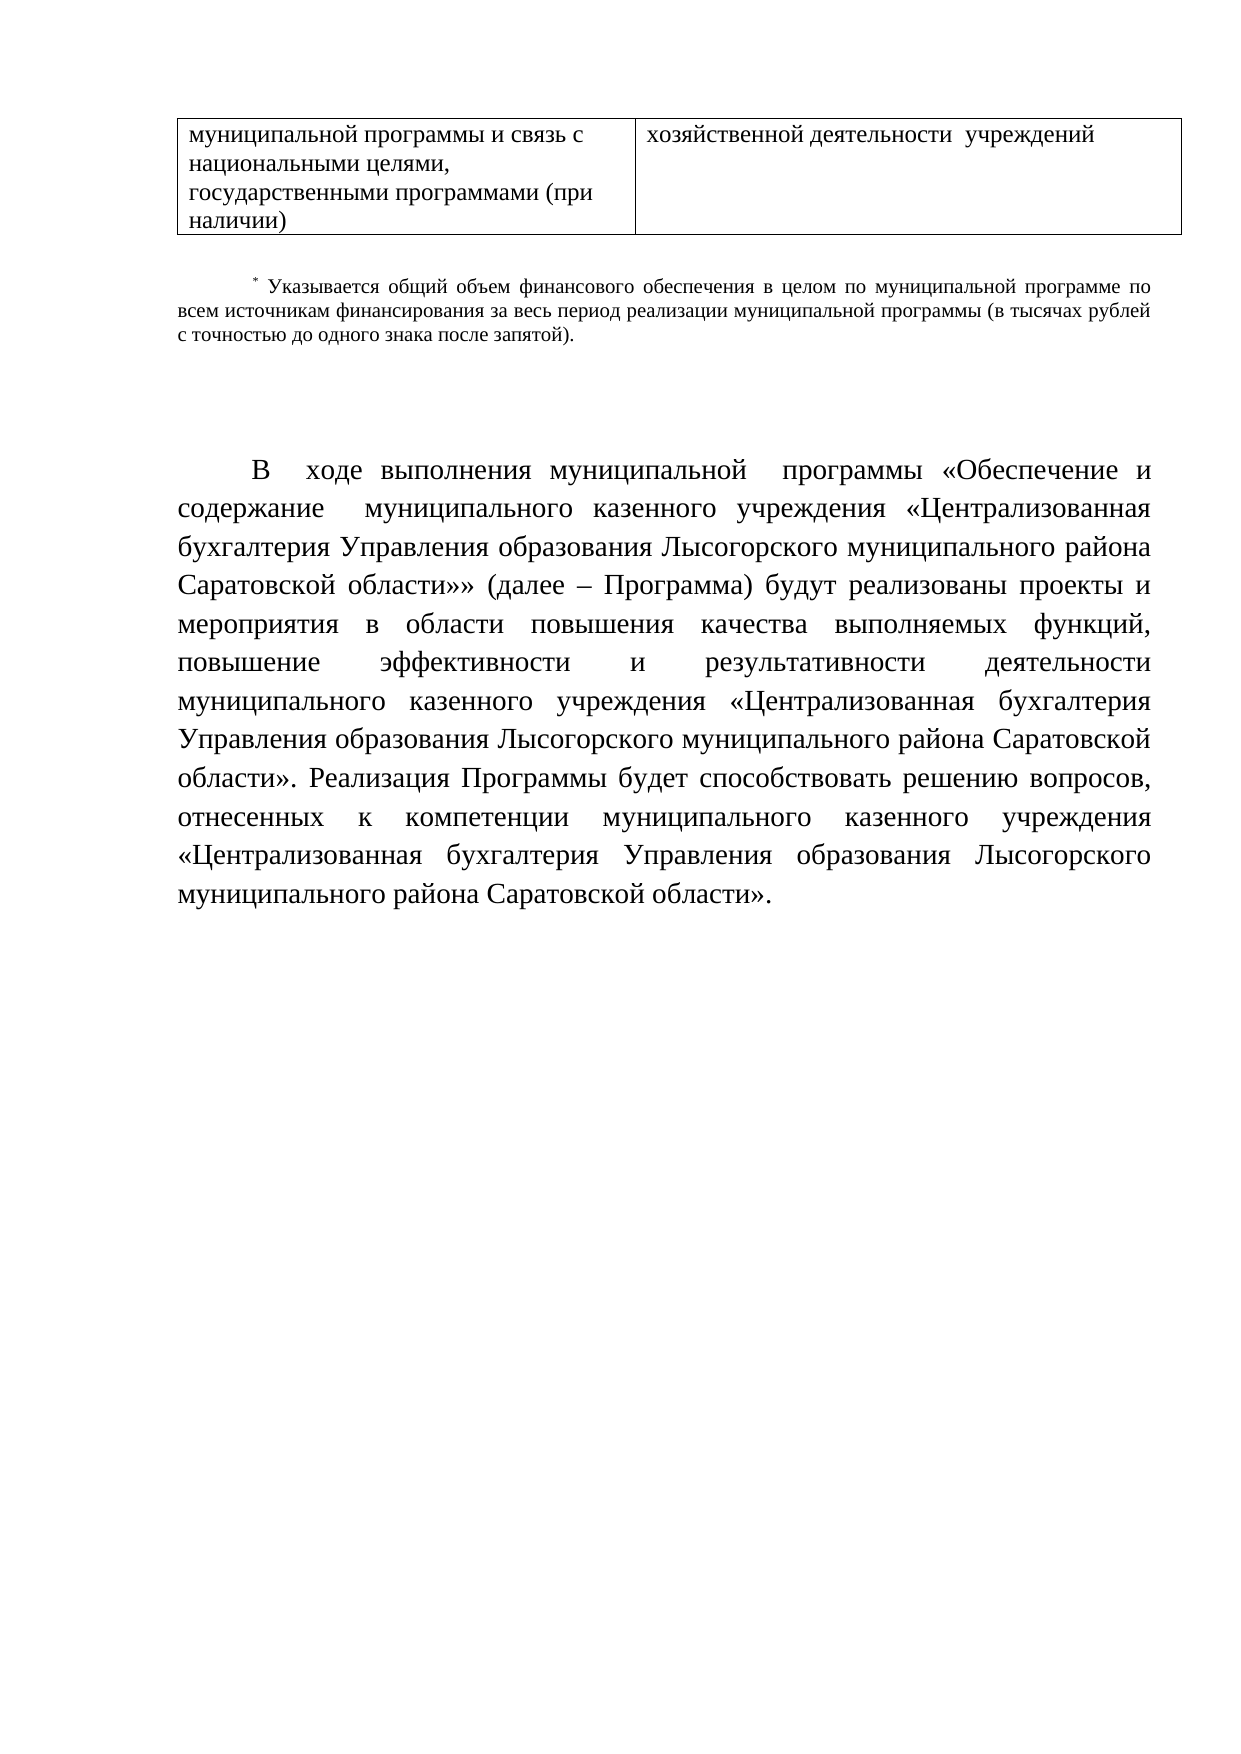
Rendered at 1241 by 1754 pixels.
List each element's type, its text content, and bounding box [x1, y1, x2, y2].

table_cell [178, 119, 635, 234]
text В ходе выполнения муниципальной программы «Обеспечение и содержание муниципального казенного учреждения «Централизованная бухгалтерия Управления образования Лысогорского муниципального района Саратовской области»» (далее – Программа) будут реализованы проекты и мероприятия в области повышения качества выполняемых функций, повышение эффективности и результативности деятельности муниципального казенного учреждения «Централизованная бухгалтерия Управления образования Лысогорского муниципального района Саратовской области». Реализация Программы будет способствовать решению вопросов, отнесенных к компетенции муниципального казенного учреждения «Централизованная бухгалтерия Управления образования Лысогорского муниципального района Саратовской области». [177, 452, 1152, 909]
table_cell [636, 119, 1181, 234]
text * Указывается общий объем финансового обеспечения в целом по муниципальной программе по всем источникам финансирования за весь период реализации муниципальной программы (в тысячах рублей с точностью до одного знака после запятой). [177, 273, 1152, 346]
